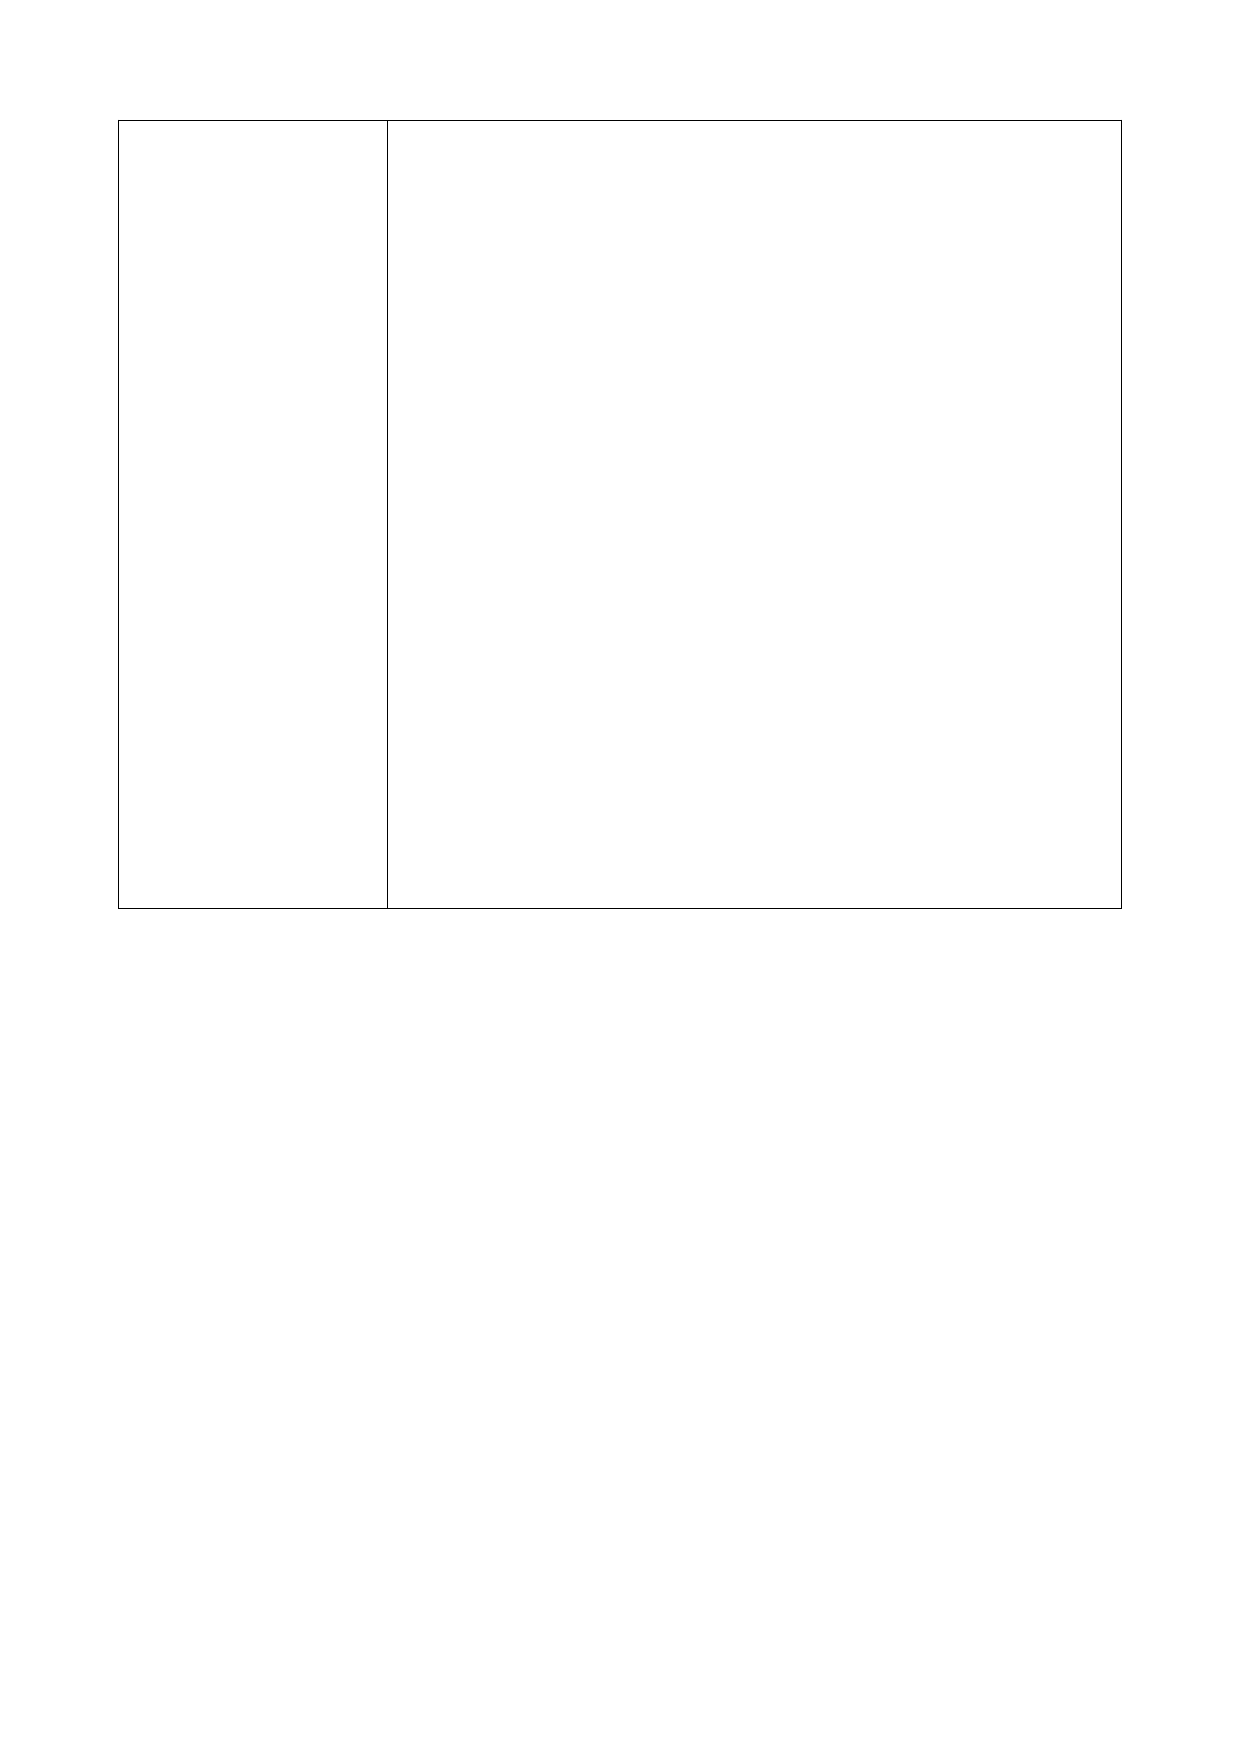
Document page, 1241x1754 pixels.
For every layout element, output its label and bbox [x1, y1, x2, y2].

table_cell [388, 121, 1121, 908]
table_cell [119, 121, 387, 908]
